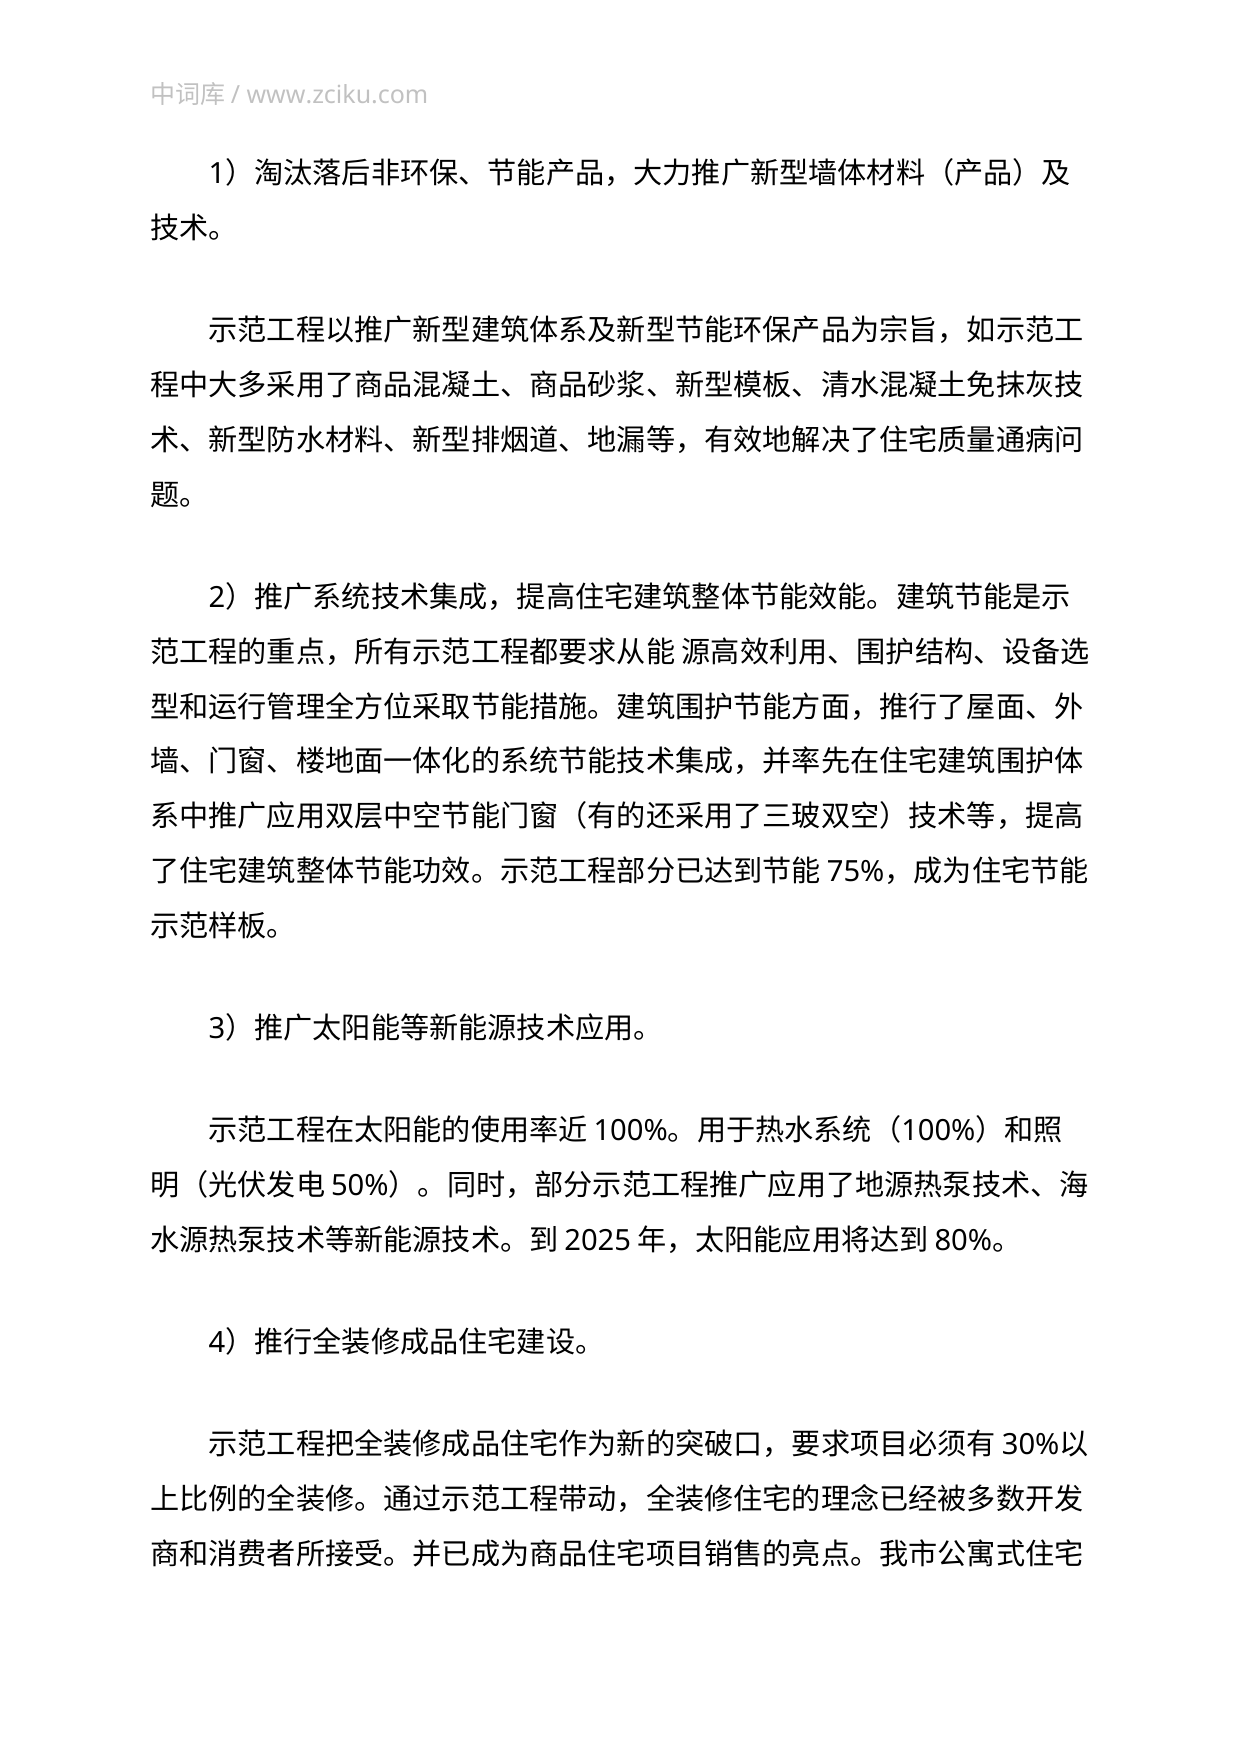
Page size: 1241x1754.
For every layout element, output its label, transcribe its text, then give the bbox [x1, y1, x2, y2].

text 示范工程以推广新型建筑体系及新型节能环保产品为宗旨，如示范工程中大多采用了商品混凝土、商品砂浆、新型模板、清水混凝土免抹灰技术、新型防水材料、新型排烟道、地漏等，有效地解决了住宅质量通病问题。 [150, 307, 1090, 514]
text 1）淘汰落后非环保、节能产品，大力推广新型墙体材料（产品）及技术。 [150, 150, 1090, 247]
text 4）推行全装修成品住宅建设。 [150, 1318, 1090, 1361]
text 示范工程在太阳能的使用率近100%。用于热水系统（100%）和照明（光伏发电50%）。同时，部分示范工程推广应用了地源热泵技术、海水源热泵技术等新能源技术。到2025年，太阳能应用将达到80%。 [150, 1107, 1090, 1259]
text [150, 1421, 1090, 1573]
text 3）推广太阳能等新能源技术应用。 [150, 1004, 1090, 1047]
text 2）推广系统技术集成，提高住宅建筑整体节能效能。建筑节能是示范工程的重点，所有示范工程都要求从能 源高效利用、围护结构、设备选型和运行管理全方位采取节能措施。建筑围护节能方面，推行了屋面、外墙、门窗、楼地面一体化的系统节能技术集成，并率先在住宅建筑围护体系中推广应用双层中空节能门窗（有的还采用了三玻双空）技术等，提高了住宅建筑整体节能功效。示范工程部分已达到节能75%，成为住宅节能示范样板。 [150, 573, 1090, 945]
